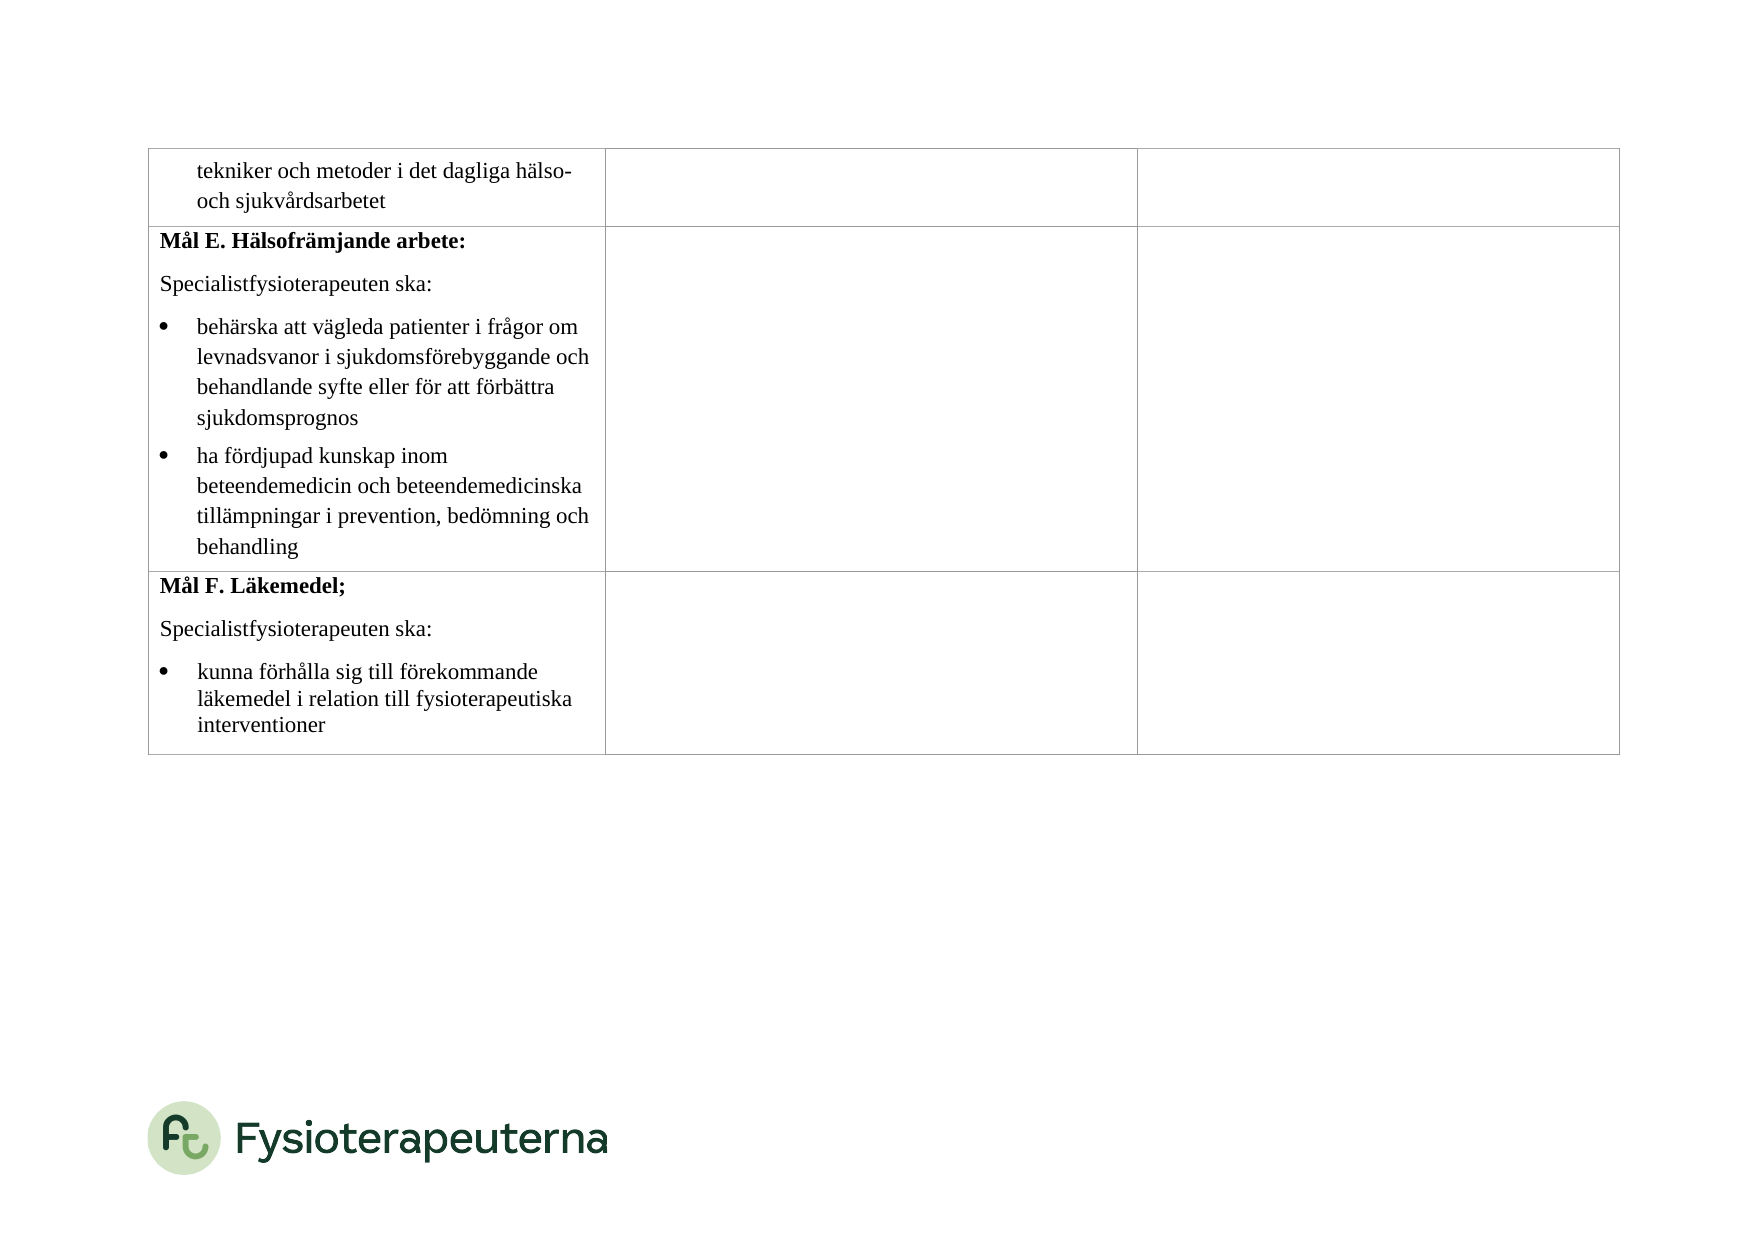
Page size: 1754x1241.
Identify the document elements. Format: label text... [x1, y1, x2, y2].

table_cell [606, 572, 1137, 754]
table_cell [1138, 149, 1619, 226]
table_cell Mål E. Hälsofrämjande arbete: Specialistfysioterapeuten ska: behärska att vägleda patienter i frågor om levnadsvanor i sjukdomsförebyggande och behandlande syfte eller för att förbättra sjukdomsprognos ha fördjupad kunskap inom beteendemedicin och beteendemedicinska tillämpningar i prevention, bedömning och behandling [149, 227, 605, 571]
table_cell Mål F. Läkemedel; Specialistfysioterapeuten ska: kunna förhålla sig till förekommande läkemedel i relation till fysioterapeutiska interventioner [149, 572, 605, 754]
table_cell [606, 227, 1137, 571]
table_cell [1138, 227, 1619, 571]
picture [147, 1101, 608, 1175]
table_cell [1138, 572, 1619, 754]
table_cell [606, 149, 1137, 226]
